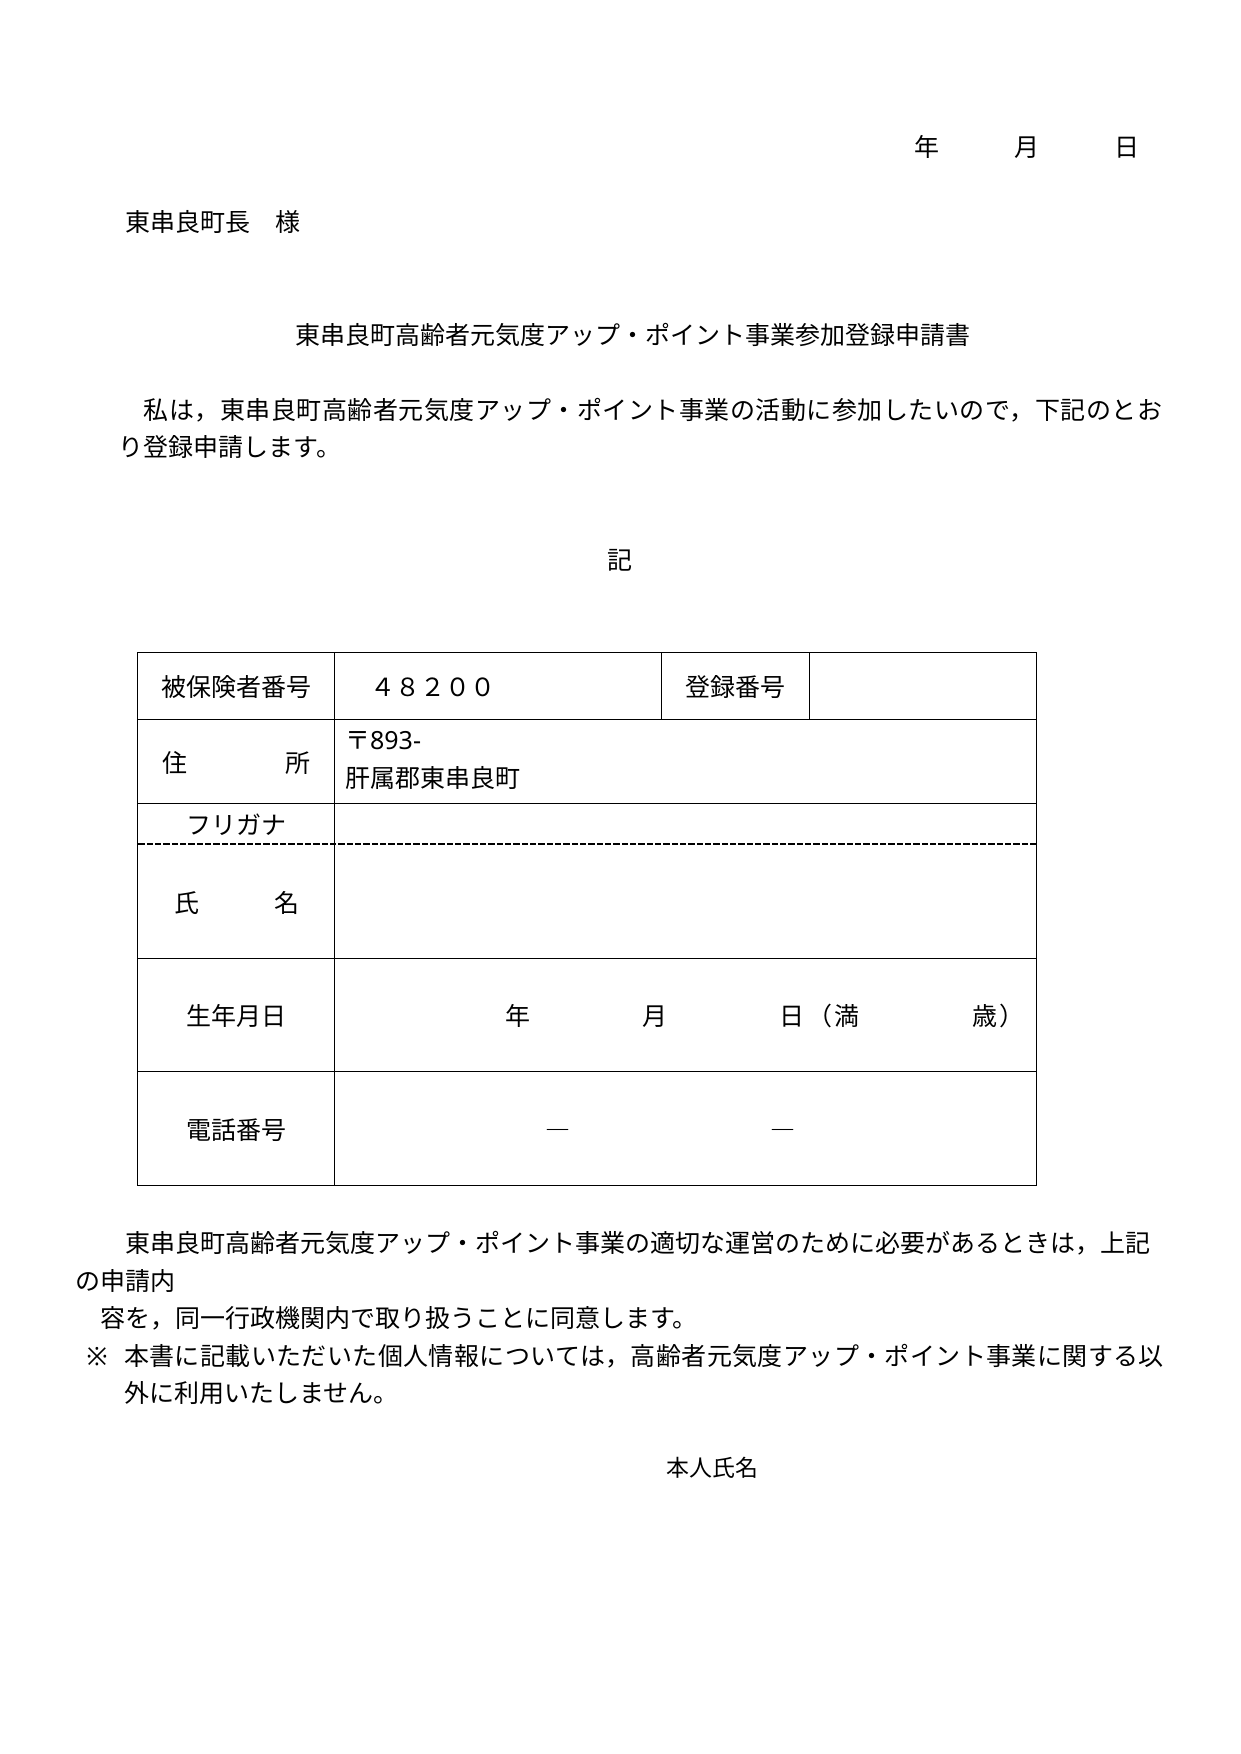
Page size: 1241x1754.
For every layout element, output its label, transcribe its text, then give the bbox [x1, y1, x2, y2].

text 私は，東串良町高齢者元気度アップ・ポイント事業の活動に参加したいので，下記のとおり登録申請します。 [119, 389, 1165, 464]
table_header ４８２００ [335, 653, 661, 719]
table_cell [335, 804, 1036, 843]
table_cell 年 月 日（満 歳） [335, 959, 1036, 1071]
table_cell 氏 名 [138, 843, 334, 958]
table_header 登録番号 [662, 653, 809, 719]
text 東串良町長 様 [75, 202, 1165, 239]
text 本人氏名 [162, 1448, 1165, 1486]
table_header 被保険者番号 [138, 653, 334, 719]
table_cell ― ― [335, 1072, 1036, 1185]
text 年 月 日 [75, 127, 1139, 164]
text 東串良町高齢者元気度アップ・ポイント事業の適切な運営のために必要があるときは，上記の申請内 [75, 1223, 1165, 1298]
table_header [810, 653, 1036, 719]
table_cell [335, 843, 1036, 958]
text 東串良町高齢者元気度アップ・ポイント事業参加登録申請書 [75, 314, 1165, 352]
table_cell 電話番号 [138, 1072, 334, 1185]
subtitle 記 [75, 539, 1165, 577]
list 本書に記載いただいた個人情報については，高齢者元気度アップ・ポイント事業に関する以外に利用いたしません。 [86, 1336, 1165, 1411]
text 容を，同一行政機関内で取り扱うことに同意します。 [75, 1298, 1165, 1336]
table_cell 〒893- 肝属郡東串良町 [335, 720, 1036, 803]
table_cell 生年月日 [138, 959, 334, 1071]
table_cell 住 所 [138, 720, 334, 803]
table_cell フリガナ [138, 804, 334, 843]
